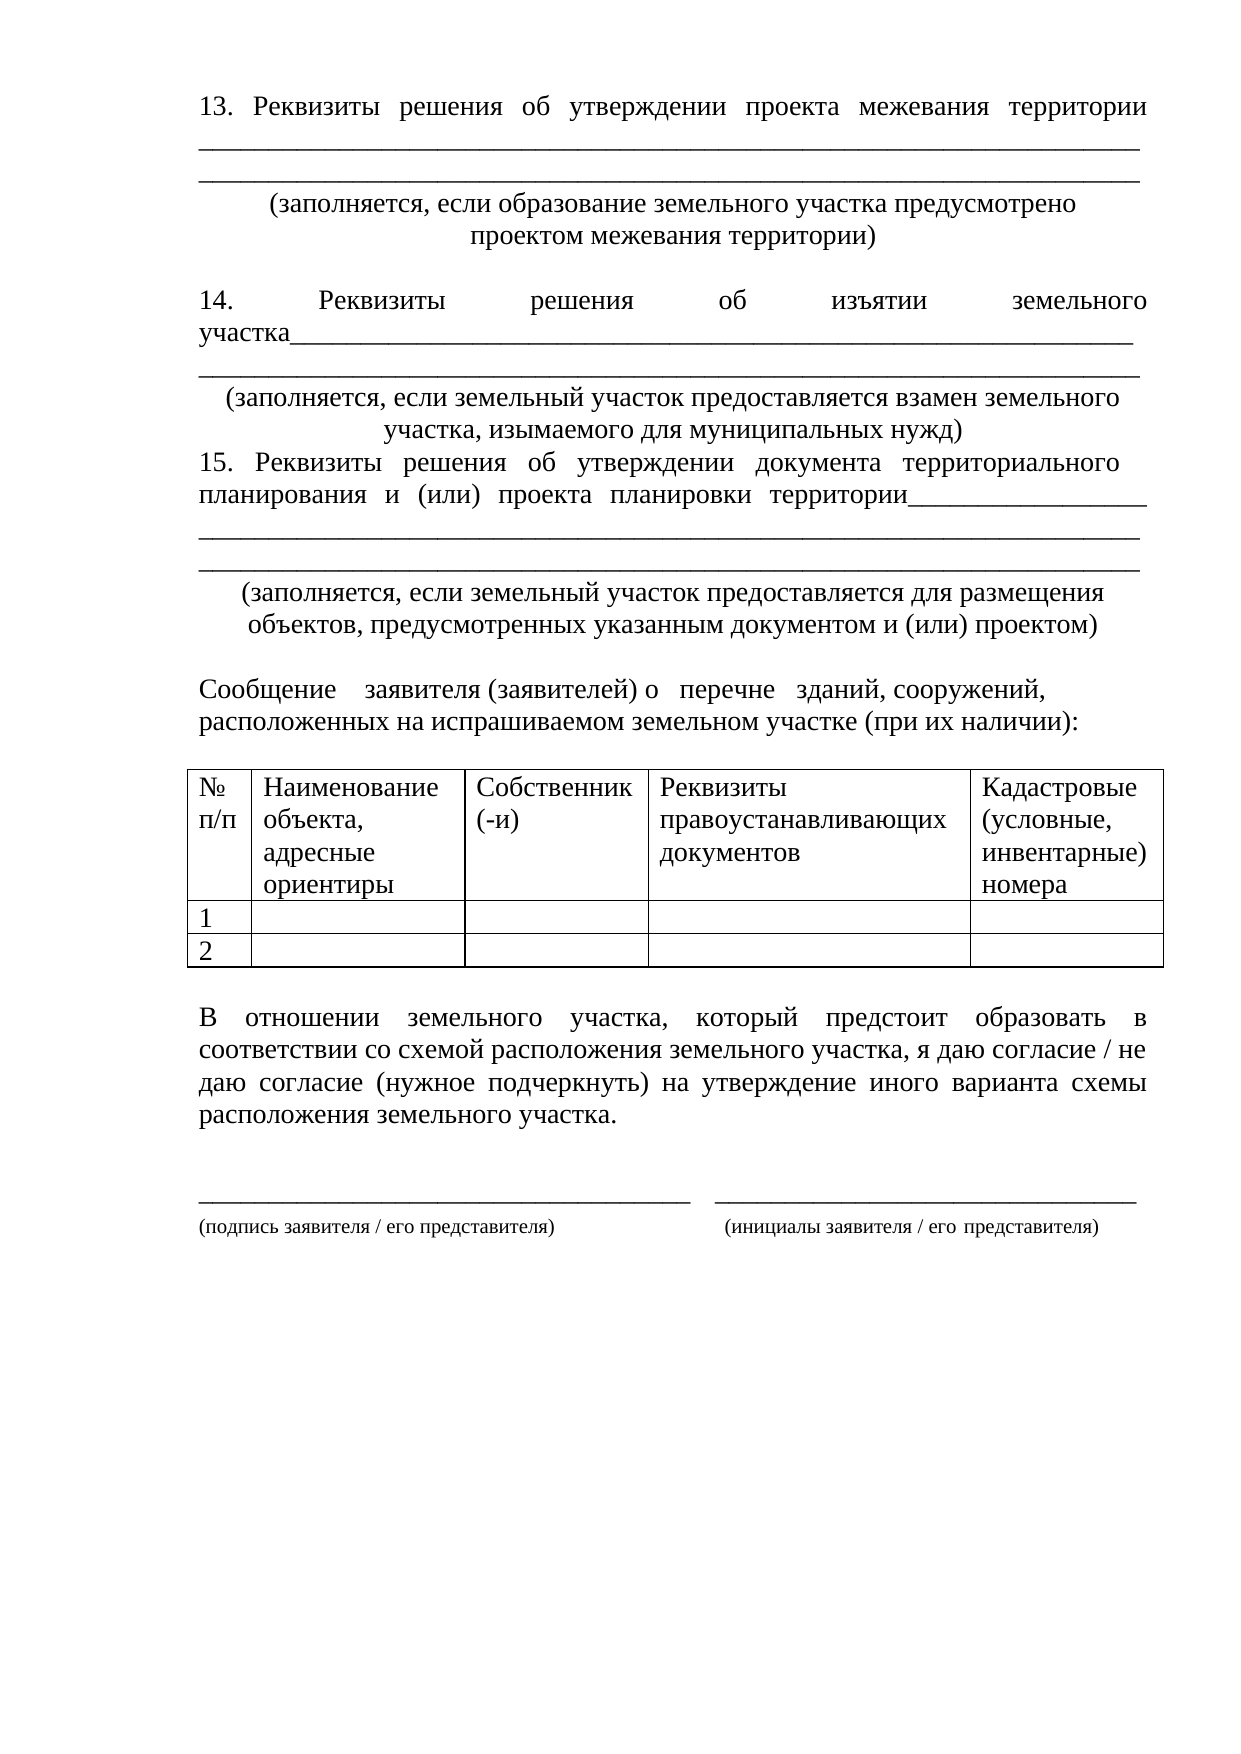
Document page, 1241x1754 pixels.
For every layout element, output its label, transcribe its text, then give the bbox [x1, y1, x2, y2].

text (заполняется, если образование земельного участка предусмотрено [198, 186, 1148, 218]
text ___________________________________ ______________________________ [198, 1174, 1148, 1207]
text проектом межевания территории) [198, 218, 1148, 251]
table_cell [971, 934, 1163, 966]
table_header № п/п [188, 770, 251, 899]
table_header Кадастровые (условные, инвентарные) номера [971, 770, 1163, 899]
text 15. Реквизиты решения об утверждении документа территориального [198, 445, 1148, 477]
text объектов, предусмотренных указанным документом и (или) проектом) [198, 607, 1148, 639]
text В отношении земельного участка, который предстоит образовать в соответствии со схемой расположения земельного участка, я даю согласие / не даю согласие (нужное подчеркнуть) на утверждение иного варианта схемы расположения земельного участка. [198, 1000, 1148, 1129]
text планирования и (или) проекта планировки территории_________________ ______________________________________________________________________________________________________________________________________ [198, 477, 1148, 574]
table_cell [649, 934, 970, 966]
text (заполняется, если земельный участок предоставляется взамен земельного [198, 380, 1148, 413]
table_cell 2 [188, 934, 251, 966]
table_cell [466, 901, 648, 933]
text участка, изымаемого для муниципальных нужд) [198, 413, 1148, 445]
text 14. Реквизиты решения об изъятии земельного участка____________________________________________________________ ___________________________________________________________________ [198, 283, 1148, 380]
text (подпись заявителя / его представителя) (инициалы заявителя / его представителя) [198, 1213, 1148, 1238]
text Сообщение заявителя (заявителей) о перечне зданий, сооружений, [198, 672, 1148, 704]
table_cell [649, 901, 970, 933]
text расположенных на испрашиваемом земельном участке (при их наличии): [198, 704, 1148, 737]
table_cell [252, 934, 464, 966]
table_header Реквизиты правоустанавливающих документов [649, 770, 970, 899]
table_cell [466, 934, 648, 966]
table_header Собственник (-и) [466, 770, 648, 899]
table_header Наименование объекта, адресные ориентиры [252, 770, 464, 899]
table_cell [971, 901, 1163, 933]
table_cell 1 [188, 901, 251, 933]
table_cell [252, 901, 464, 933]
text (заполняется, если земельный участок предоставляется для размещения [198, 574, 1148, 607]
text 13. Реквизиты решения об утверждении проекта межевания территории ______________________________________________________________________________________________________________________________________ [198, 89, 1148, 186]
